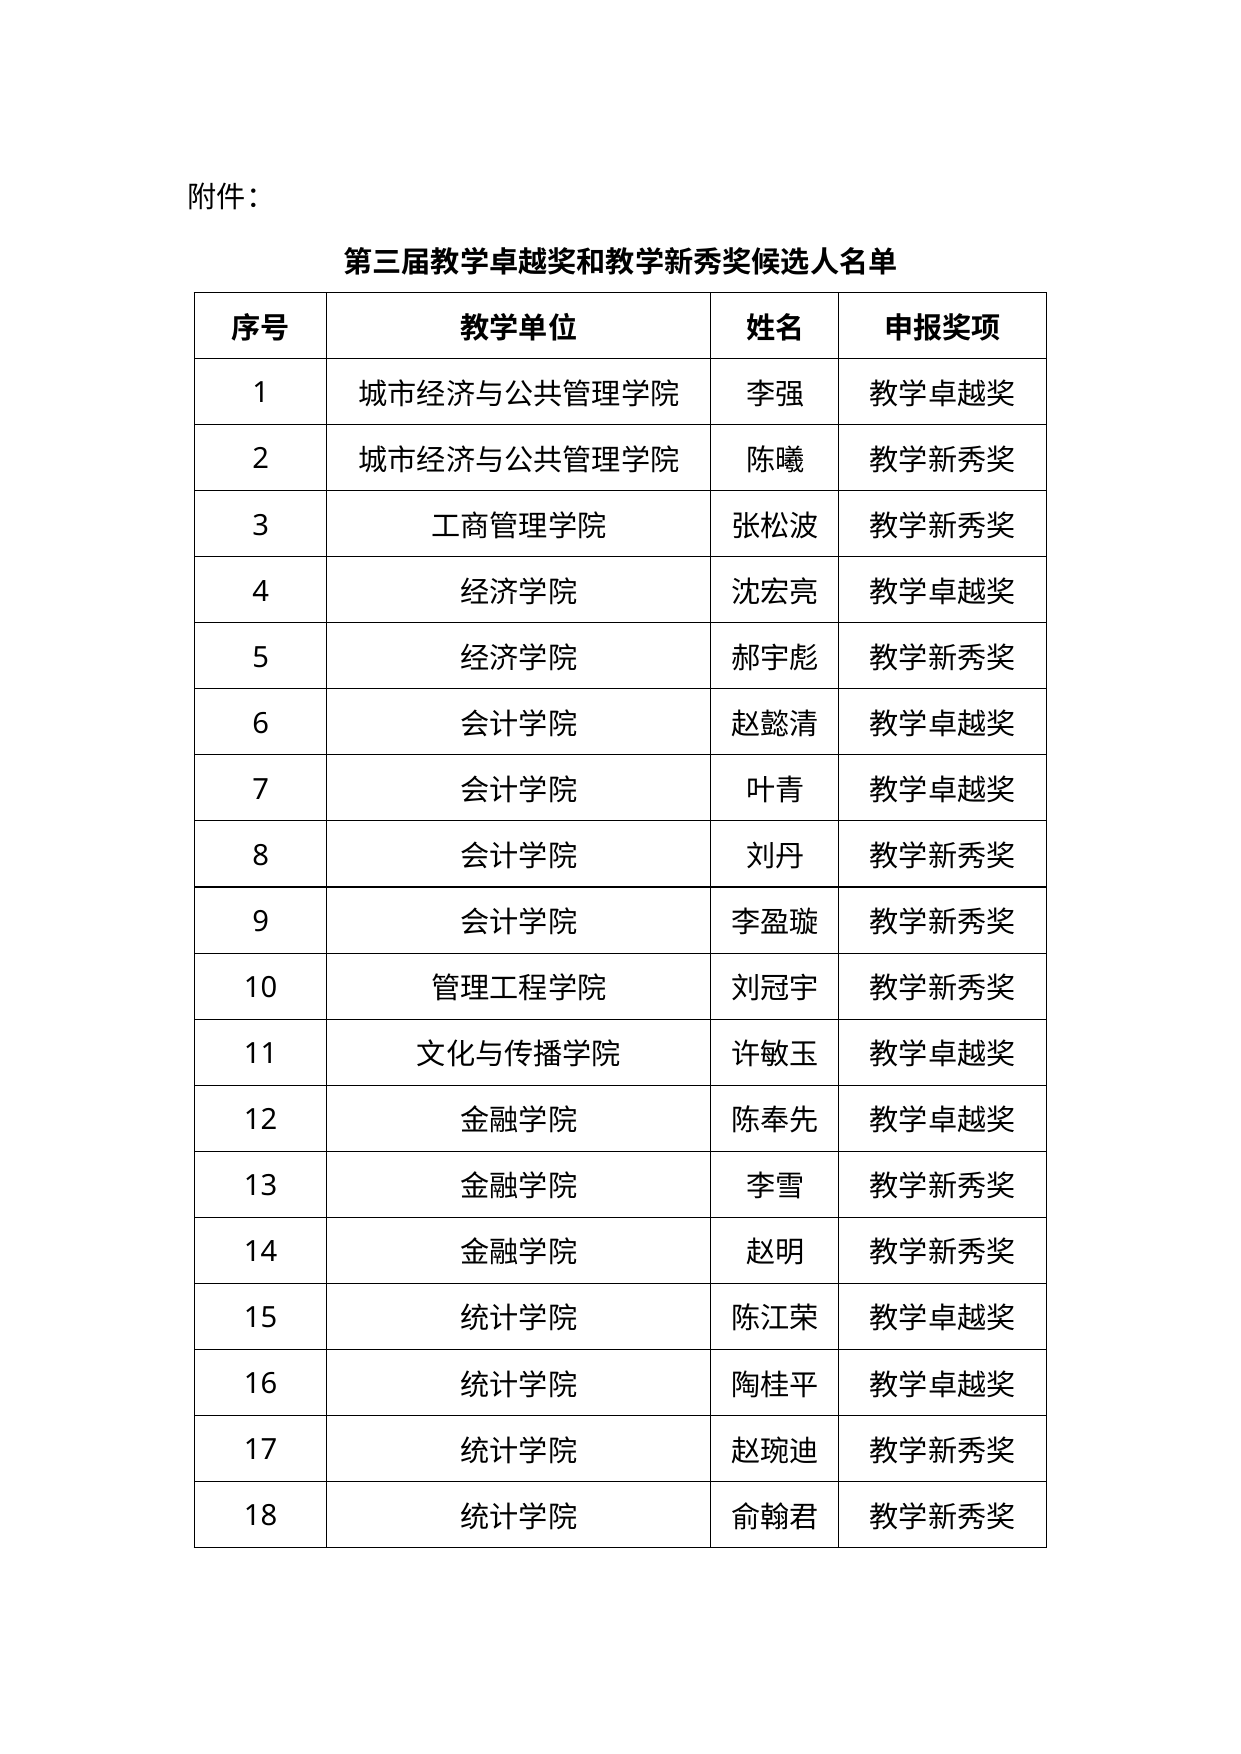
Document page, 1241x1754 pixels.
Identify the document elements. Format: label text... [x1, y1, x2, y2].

table_cell 教学新秀奖 [839, 954, 1046, 1018]
table_cell 教学卓越奖 [839, 1350, 1046, 1415]
table_cell 陈江荣 [711, 1284, 838, 1349]
table_cell 俞翰君 [711, 1482, 838, 1547]
table_cell 赵明 [711, 1218, 838, 1283]
table_cell 张松波 [711, 491, 838, 556]
table_cell 3 [195, 491, 326, 556]
table_cell 教学卓越奖 [839, 1020, 1046, 1084]
table_header 申报奖项 [839, 293, 1046, 358]
table_cell 经济学院 [327, 623, 710, 688]
table_cell 教学卓越奖 [839, 755, 1046, 820]
table_cell 李盈璇 [711, 888, 838, 952]
table_cell 教学新秀奖 [839, 1218, 1046, 1283]
table_cell 会计学院 [327, 821, 710, 886]
table_cell 16 [195, 1350, 326, 1415]
table_cell 教学新秀奖 [839, 1152, 1046, 1217]
table_cell 金融学院 [327, 1086, 710, 1151]
table_cell 9 [195, 888, 326, 952]
table_cell 会计学院 [327, 755, 710, 820]
table_cell 郝宇彪 [711, 623, 838, 688]
table_cell 8 [195, 821, 326, 886]
table_cell 刘丹 [711, 821, 838, 886]
table_cell 4 [195, 557, 326, 622]
table_cell 李强 [711, 359, 838, 424]
table_header 教学单位 [327, 293, 710, 358]
table_cell 教学新秀奖 [839, 821, 1046, 886]
table_cell 沈宏亮 [711, 557, 838, 622]
table_cell 教学新秀奖 [839, 623, 1046, 688]
table_cell 教学卓越奖 [839, 359, 1046, 424]
text 第三届教学卓越奖和教学新秀奖候选人名单 [187, 227, 1053, 292]
table_cell 2 [195, 425, 326, 490]
table_cell 统计学院 [327, 1482, 710, 1547]
table_cell 刘冠宇 [711, 954, 838, 1018]
table_cell 统计学院 [327, 1350, 710, 1415]
text 附件： [187, 162, 1053, 227]
table_cell 赵懿清 [711, 689, 838, 754]
table_header 姓名 [711, 293, 838, 358]
table_cell 6 [195, 689, 326, 754]
table_cell 工商管理学院 [327, 491, 710, 556]
table_cell 金融学院 [327, 1218, 710, 1283]
table_cell 5 [195, 623, 326, 688]
table_cell 教学卓越奖 [839, 1284, 1046, 1349]
table_cell 会计学院 [327, 689, 710, 754]
table_header 序号 [195, 293, 326, 358]
table_cell 管理工程学院 [327, 954, 710, 1018]
table_cell 赵琬迪 [711, 1416, 838, 1481]
table_cell 13 [195, 1152, 326, 1217]
table_cell 城市经济与公共管理学院 [327, 425, 710, 490]
table_cell 18 [195, 1482, 326, 1547]
table_cell 15 [195, 1284, 326, 1349]
table_cell 7 [195, 755, 326, 820]
table_cell 14 [195, 1218, 326, 1283]
table_cell 会计学院 [327, 888, 710, 952]
table_cell 李雪 [711, 1152, 838, 1217]
table_cell 叶青 [711, 755, 838, 820]
table_cell 经济学院 [327, 557, 710, 622]
table_cell 教学卓越奖 [839, 689, 1046, 754]
table_cell 12 [195, 1086, 326, 1151]
table_cell 金融学院 [327, 1152, 710, 1217]
table_cell 教学新秀奖 [839, 1416, 1046, 1481]
table_cell 11 [195, 1020, 326, 1084]
table_cell 统计学院 [327, 1284, 710, 1349]
table_cell 教学新秀奖 [839, 491, 1046, 556]
table_cell 许敏玉 [711, 1020, 838, 1084]
table_cell 统计学院 [327, 1416, 710, 1481]
table_cell 17 [195, 1416, 326, 1481]
table_cell 教学卓越奖 [839, 1086, 1046, 1151]
table_cell 城市经济与公共管理学院 [327, 359, 710, 424]
table_cell 陈曦 [711, 425, 838, 490]
table_cell 陈奉先 [711, 1086, 838, 1151]
table_cell 1 [195, 359, 326, 424]
table_cell 教学新秀奖 [839, 425, 1046, 490]
table_cell 10 [195, 954, 326, 1018]
table_cell 教学新秀奖 [839, 888, 1046, 952]
table_cell 教学新秀奖 [839, 1482, 1046, 1547]
table_cell 陶桂平 [711, 1350, 838, 1415]
table_cell 文化与传播学院 [327, 1020, 710, 1084]
table_cell 教学卓越奖 [839, 557, 1046, 622]
